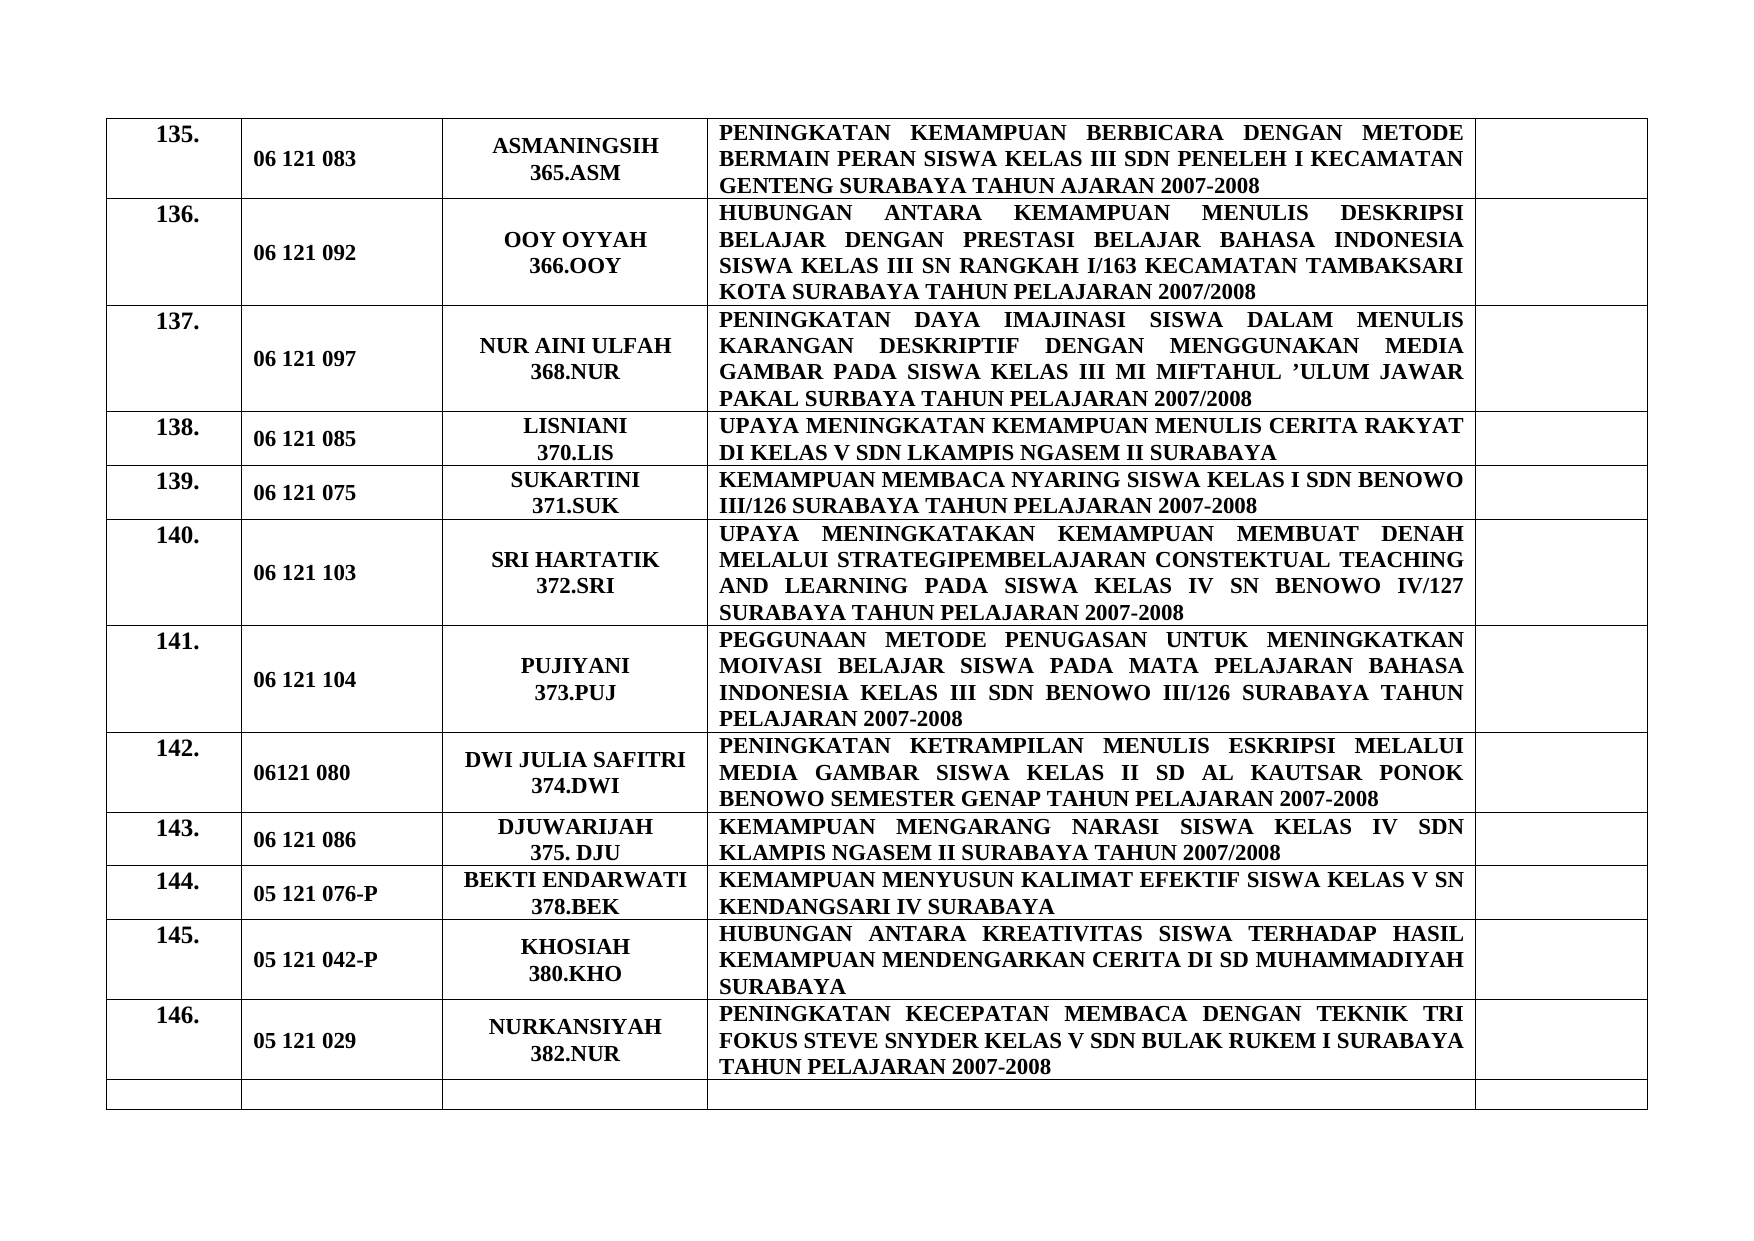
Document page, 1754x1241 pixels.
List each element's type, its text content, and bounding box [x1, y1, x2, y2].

table_cell [1476, 1080, 1647, 1109]
table_cell PENINGKATAN KEMAMPUAN BERBICARA DENGAN METODE BERMAIN PERAN SISWA KELAS III SDN PENELEH I KECAMATAN GENTENG SURABAYA TAHUN AJARAN 2007-2008 [708, 119, 1475, 198]
table_cell NUR AINI ULFAH 368.NUR [443, 306, 707, 411]
table_cell [1476, 866, 1647, 919]
table_cell 06121 080 [242, 733, 442, 812]
table_cell [107, 1080, 241, 1109]
table_cell LISNIANI 370.LIS [443, 412, 707, 465]
table_cell [107, 626, 241, 732]
table_cell [107, 866, 241, 919]
table_cell [443, 1080, 707, 1109]
table_cell PUJIYANI 373.PUJ [443, 626, 707, 732]
table_cell 06 121 083 [242, 119, 442, 198]
table_cell [107, 119, 241, 198]
table_cell [1476, 306, 1647, 411]
table_cell [1476, 466, 1647, 519]
table_cell [107, 813, 241, 865]
table_cell NURKANSIYAH 382.NUR [443, 1000, 707, 1079]
table_cell DWI JULIA SAFITRI 374.DWI [443, 733, 707, 812]
table_cell BEKTI ENDARWATI 378.BEK [443, 866, 707, 919]
table_cell 06 121 104 [242, 626, 442, 732]
table_cell [1476, 920, 1647, 999]
table_cell HUBUNGAN ANTARA KEMAMPUAN MENULIS DESKRIPSI BELAJAR DENGAN PRESTASI BELAJAR BAHASA INDONESIA SISWA KELAS III SN RANGKAH I/163 KECAMATAN TAMBAKSARI KOTA SURABAYA TAHUN PELAJARAN 2007/2008 [708, 199, 1475, 305]
table_cell [1476, 626, 1647, 732]
table_cell [1476, 813, 1647, 865]
table_cell [107, 733, 241, 812]
table_cell [107, 466, 241, 519]
table_cell 06 121 085 [242, 412, 442, 465]
table_cell [708, 1080, 1475, 1109]
table_cell [107, 306, 241, 411]
table_cell UPAYA MENINGKATAKAN KEMAMPUAN MEMBUAT DENAH MELALUI STRATEGIPEMBELAJARAN CONSTEKTUAL TEACHING AND LEARNING PADA SISWA KELAS IV SN BENOWO IV/127 SURABAYA TAHUN PELAJARAN 2007-2008 [708, 520, 1475, 625]
table_cell [107, 412, 241, 465]
table_cell HUBUNGAN ANTARA KREATIVITAS SISWA TERHADAP HASIL KEMAMPUAN MENDENGARKAN CERITA DI SD MUHAMMADIYAH SURABAYA [708, 920, 1475, 999]
table_cell 05 121 029 [242, 1000, 442, 1079]
table_cell [107, 1000, 241, 1079]
table_cell [242, 1080, 442, 1109]
table_cell PENINGKATAN DAYA IMAJINASI SISWA DALAM MENULIS KARANGAN DESKRIPTIF DENGAN MENGGUNAKAN MEDIA GAMBAR PADA SISWA KELAS III MI MIFTAHUL ’ULUM JAWAR PAKAL SURBAYA TAHUN PELAJARAN 2007/2008 [708, 306, 1475, 411]
table_cell PENINGKATAN KECEPATAN MEMBACA DENGAN TEKNIK TRI FOKUS STEVE SNYDER KELAS V SDN BULAK RUKEM I SURABAYA TAHUN PELAJARAN 2007-2008 [708, 1000, 1475, 1079]
table_cell [1476, 412, 1647, 465]
table_cell KEMAMPUAN MENYUSUN KALIMAT EFEKTIF SISWA KELAS V SN KENDANGSARI IV SURABAYA [708, 866, 1475, 919]
table_cell KEMAMPUAN MEMBACA NYARING SISWA KELAS I SDN BENOWO III/126 SURABAYA TAHUN PELAJARAN 2007-2008 [708, 466, 1475, 519]
table_cell KHOSIAH 380.KHO [443, 920, 707, 999]
table_cell 06 121 097 [242, 306, 442, 411]
table_cell [107, 520, 241, 625]
table_cell PEGGUNAAN METODE PENUGASAN UNTUK MENINGKATKAN MOIVASI BELAJAR SISWA PADA MATA PELAJARAN BAHASA INDONESIA KELAS III SDN BENOWO III/126 SURABAYA TAHUN PELAJARAN 2007-2008 [708, 626, 1475, 732]
table_cell 06 121 103 [242, 520, 442, 625]
table_cell SUKARTINI 371.SUK [443, 466, 707, 519]
table_cell 05 121 042-P [242, 920, 442, 999]
table_cell 06 121 092 [242, 199, 442, 305]
table_cell 05 121 076-P [242, 866, 442, 919]
table_cell SRI HARTATIK 372.SRI [443, 520, 707, 625]
table_cell [1476, 733, 1647, 812]
table_cell 06 121 075 [242, 466, 442, 519]
table_cell KEMAMPUAN MENGARANG NARASI SISWA KELAS IV SDN KLAMPIS NGASEM II SURABAYA TAHUN 2007/2008 [708, 813, 1475, 865]
table_cell [1476, 520, 1647, 625]
table_cell PENINGKATAN KETRAMPILAN MENULIS ESKRIPSI MELALUI MEDIA GAMBAR SISWA KELAS II SD AL KAUTSAR PONOK BENOWO SEMESTER GENAP TAHUN PELAJARAN 2007-2008 [708, 733, 1475, 812]
table_cell [1476, 119, 1647, 198]
table_cell UPAYA MENINGKATAN KEMAMPUAN MENULIS CERITA RAKYAT DI KELAS V SDN LKAMPIS NGASEM II SURABAYA [708, 412, 1475, 465]
table_cell [107, 920, 241, 999]
table_cell [1476, 199, 1647, 305]
table_cell OOY OYYAH 366.OOY [443, 199, 707, 305]
table_cell DJUWARIJAH 375. DJU [443, 813, 707, 865]
table_cell 06 121 086 [242, 813, 442, 865]
table_cell ASMANINGSIH 365.ASM [443, 119, 707, 198]
table_cell [1476, 1000, 1647, 1079]
table_cell [107, 199, 241, 305]
